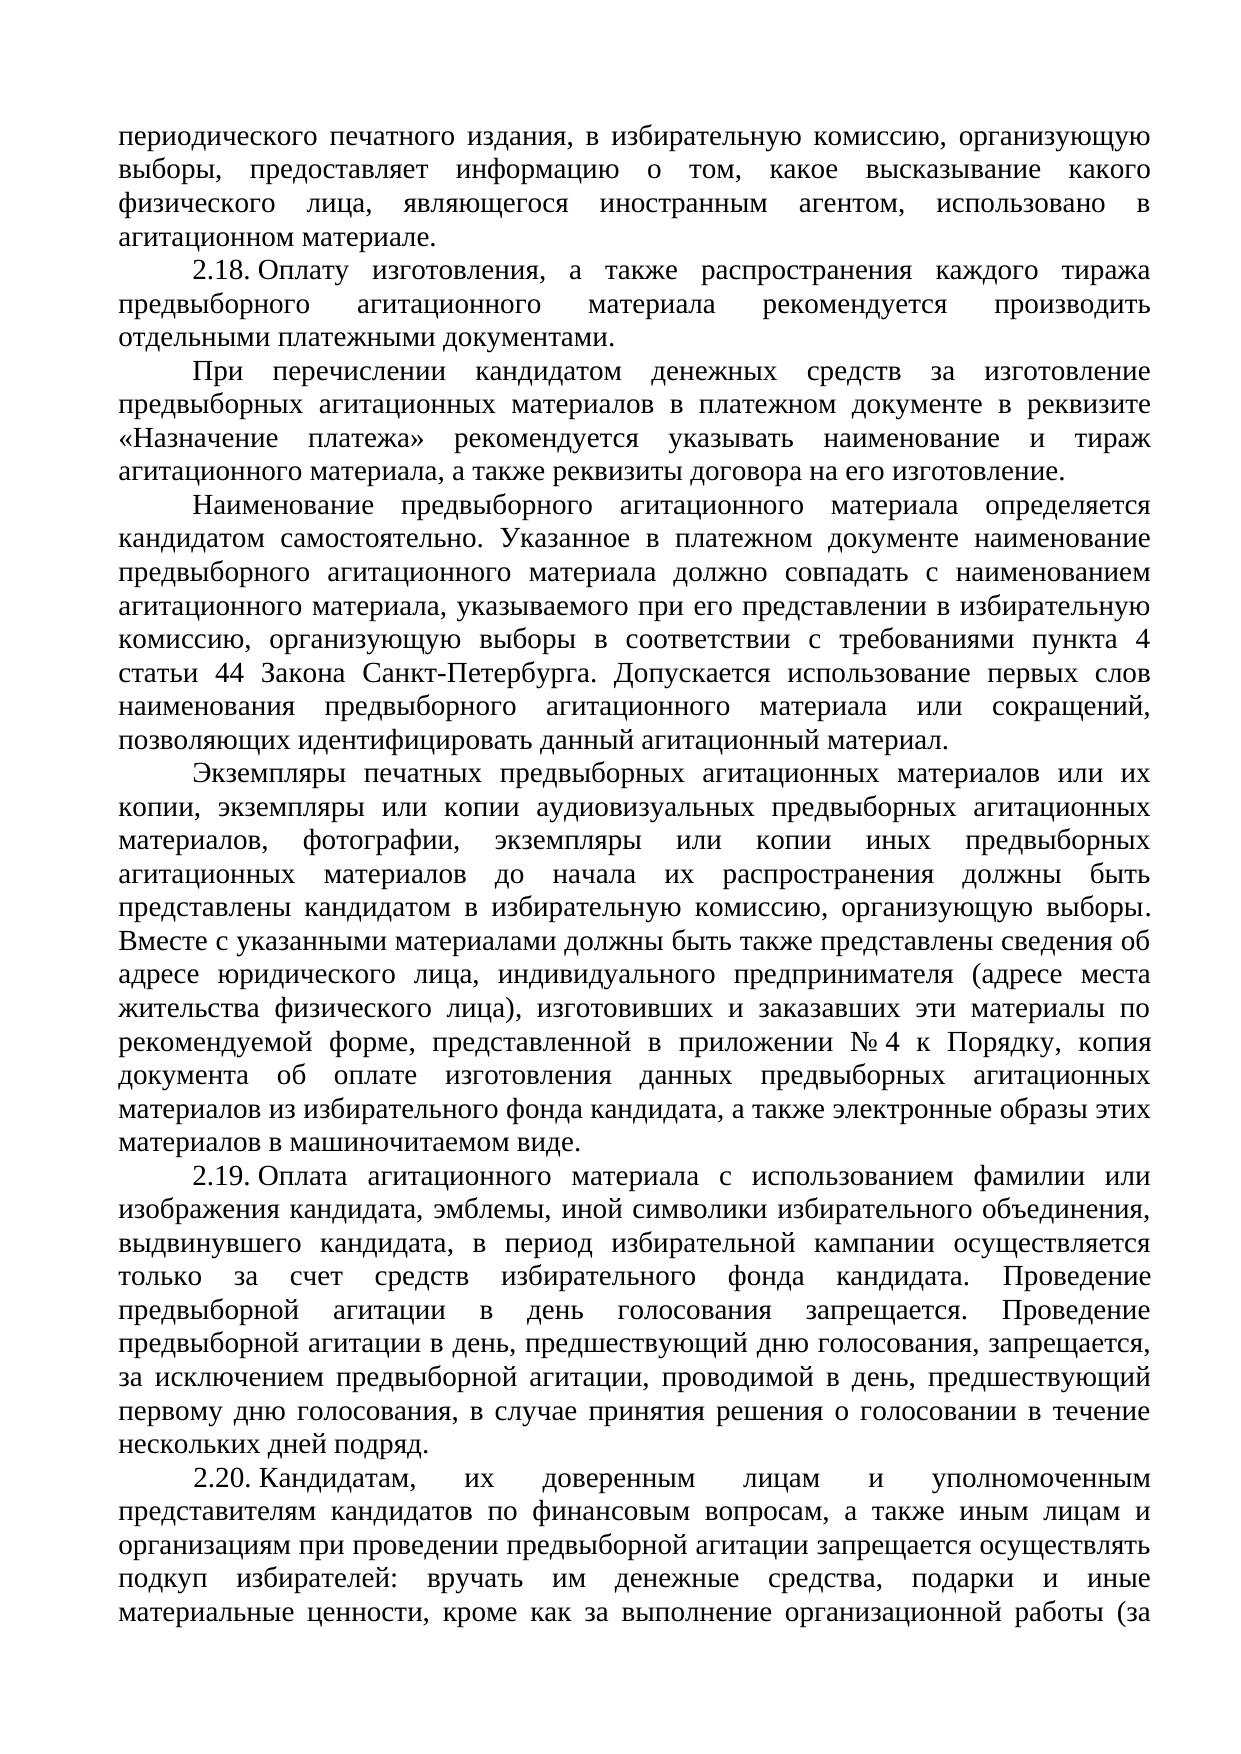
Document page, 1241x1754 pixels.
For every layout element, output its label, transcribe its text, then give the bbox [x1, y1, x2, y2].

text При перечислении кандидатом денежных средств за изготовление предвыборных агитационных материалов в платежном документе в реквизите «Назначение платежа» рекомендуется указывать наименование и тираж агитационного материала, а также реквизиты договора на его изготовление. [118, 353, 1152, 487]
text 2.19. Оплата агитационного материала с использованием фамилии или изображения кандидата, эмблемы, иной символики избирательного объединения, выдвинувшего кандидата, в период избирательной кампании осуществляется только за счет средств избирательного фонда кандидата. Проведение предвыборной агитации в день голосования запрещается. Проведение предвыборной агитации в день, предшествующий дню голосования, запрещается, за исключением предвыборной агитации, проводимой в день, предшествующий первому дню голосования, в случае принятия решения о голосовании в течение нескольких дней подряд. [118, 1158, 1152, 1460]
text 2.18. Оплату изготовления, а также распространения каждого тиража предвыборного агитационного материала рекомендуется производить отдельными платежными документами. [118, 252, 1152, 353]
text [118, 118, 1152, 252]
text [118, 1460, 1152, 1627]
text Экземпляры печатных предвыборных агитационных материалов или их копии, экземпляры или копии аудиовизуальных предвыборных агитационных материалов, фотографии, экземпляры или копии иных предвыборных агитационных материалов до начала их распространения должны быть представлены кандидатом в избирательную комиссию, организующую выборы. Вместе с указанными материалами должны быть также представлены сведения об адресе юридического лица, индивидуального предпринимателя (адресе места жительства физического лица), изготовивших и заказавших эти материалы по рекомендуемой форме, представленной в приложении № 4 к Порядку, копия документа об оплате изготовления данных предвыборных агитационных материалов из избирательного фонда кандидата, а также электронные образы этих материалов в машиночитаемом виде. [118, 755, 1152, 1158]
text Наименование предвыборного агитационного материала определяется кандидатом самостоятельно. Указанное в платежном документе наименование предвыборного агитационного материала должно совпадать с наименованием агитационного материала, указываемого при его представлении в избирательную комиссию, организующую выборы в соответствии с требованиями пункта 4 статьи 44 Закона Санкт-Петербурга. Допускается использование первых слов наименования предвыборного агитационного материала или сокращений, позволяющих идентифицировать данный агитационный материал. [118, 487, 1152, 755]
